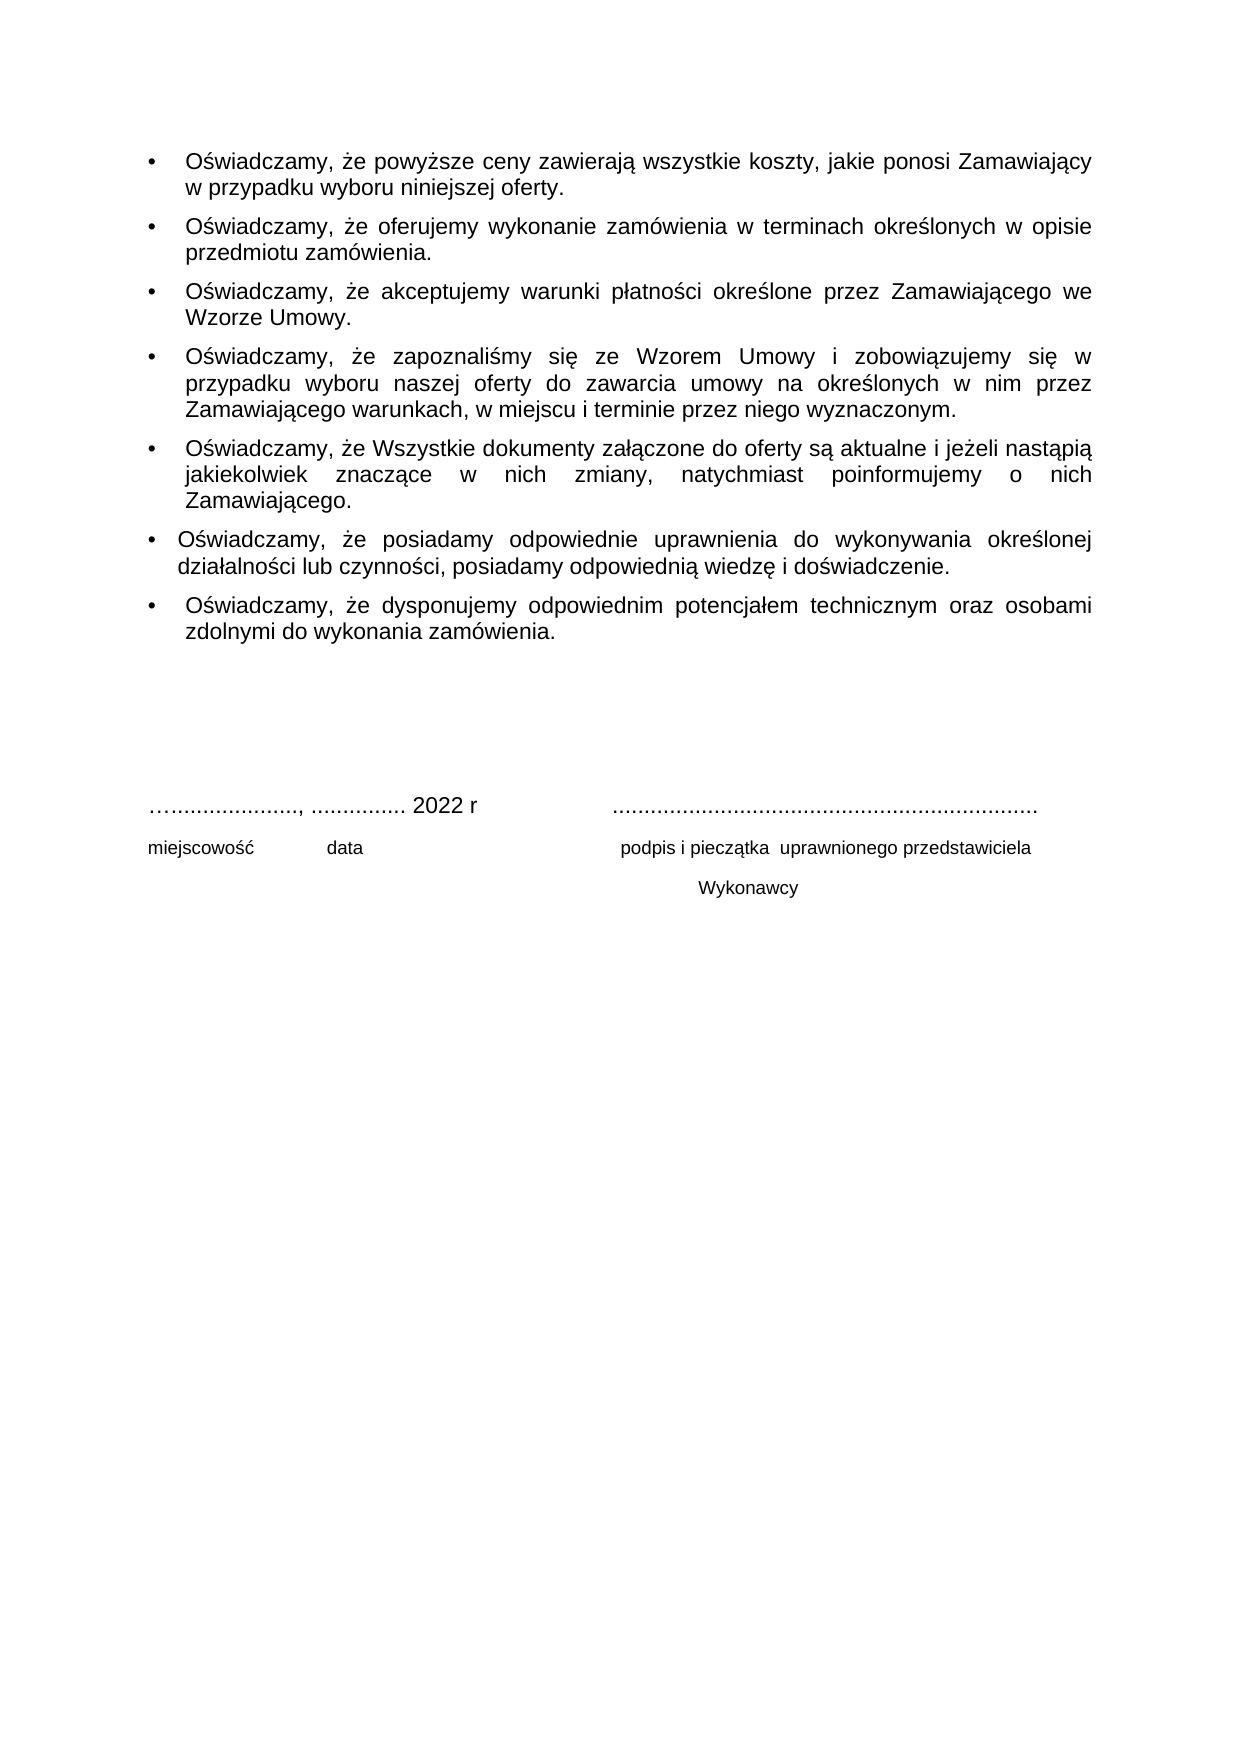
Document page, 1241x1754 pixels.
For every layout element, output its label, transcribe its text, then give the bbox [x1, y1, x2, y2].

text …...................., ............... 2022 r ................................................................... [148, 792, 1093, 818]
list Oświadczamy, że posiadamy odpowiednie uprawnienia do wykonywania określonej działalności lub czynności, posiadamy odpowiednią wiedzę i doświadczenie. [148, 526, 1093, 579]
list Oświadczamy, że dysponujemy odpowiednim potencjałem technicznym oraz osobami zdolnymi do wykonania zamówienia. [148, 592, 1093, 644]
list Oświadczamy, że powyższe ceny zawierają wszystkie koszty, jakie ponosi Zamawiający w przypadku wyboru niniejszej oferty. [148, 148, 1093, 200]
list Oświadczamy, że Wszystkie dokumenty załączone do oferty są aktualne i jeżeli nastąpią jakiekolwiek znaczące w nich zmiany, natychmiast poinformujemy o nich Zamawiającego. [148, 435, 1093, 514]
list Oświadczamy, że oferujemy wykonanie zamówienia w terminach określonych w opisie przedmiotu zamówienia. [148, 213, 1093, 266]
text Wykonawcy [148, 877, 1093, 899]
text miejscowość data podpis i pieczątka uprawnionego przedstawiciela [148, 837, 1093, 859]
list Oświadczamy, że akceptujemy warunki płatności określone przez Zamawiającego we Wzorze Umowy. [148, 278, 1093, 331]
list Oświadczamy, że zapoznaliśmy się ze Wzorem Umowy i zobowiązujemy się w przypadku wyboru naszej oferty do zawarcia umowy na określonych w nim przez Zamawiającego warunkach, w miejscu i terminie przez niego wyznaczonym. [148, 343, 1093, 422]
